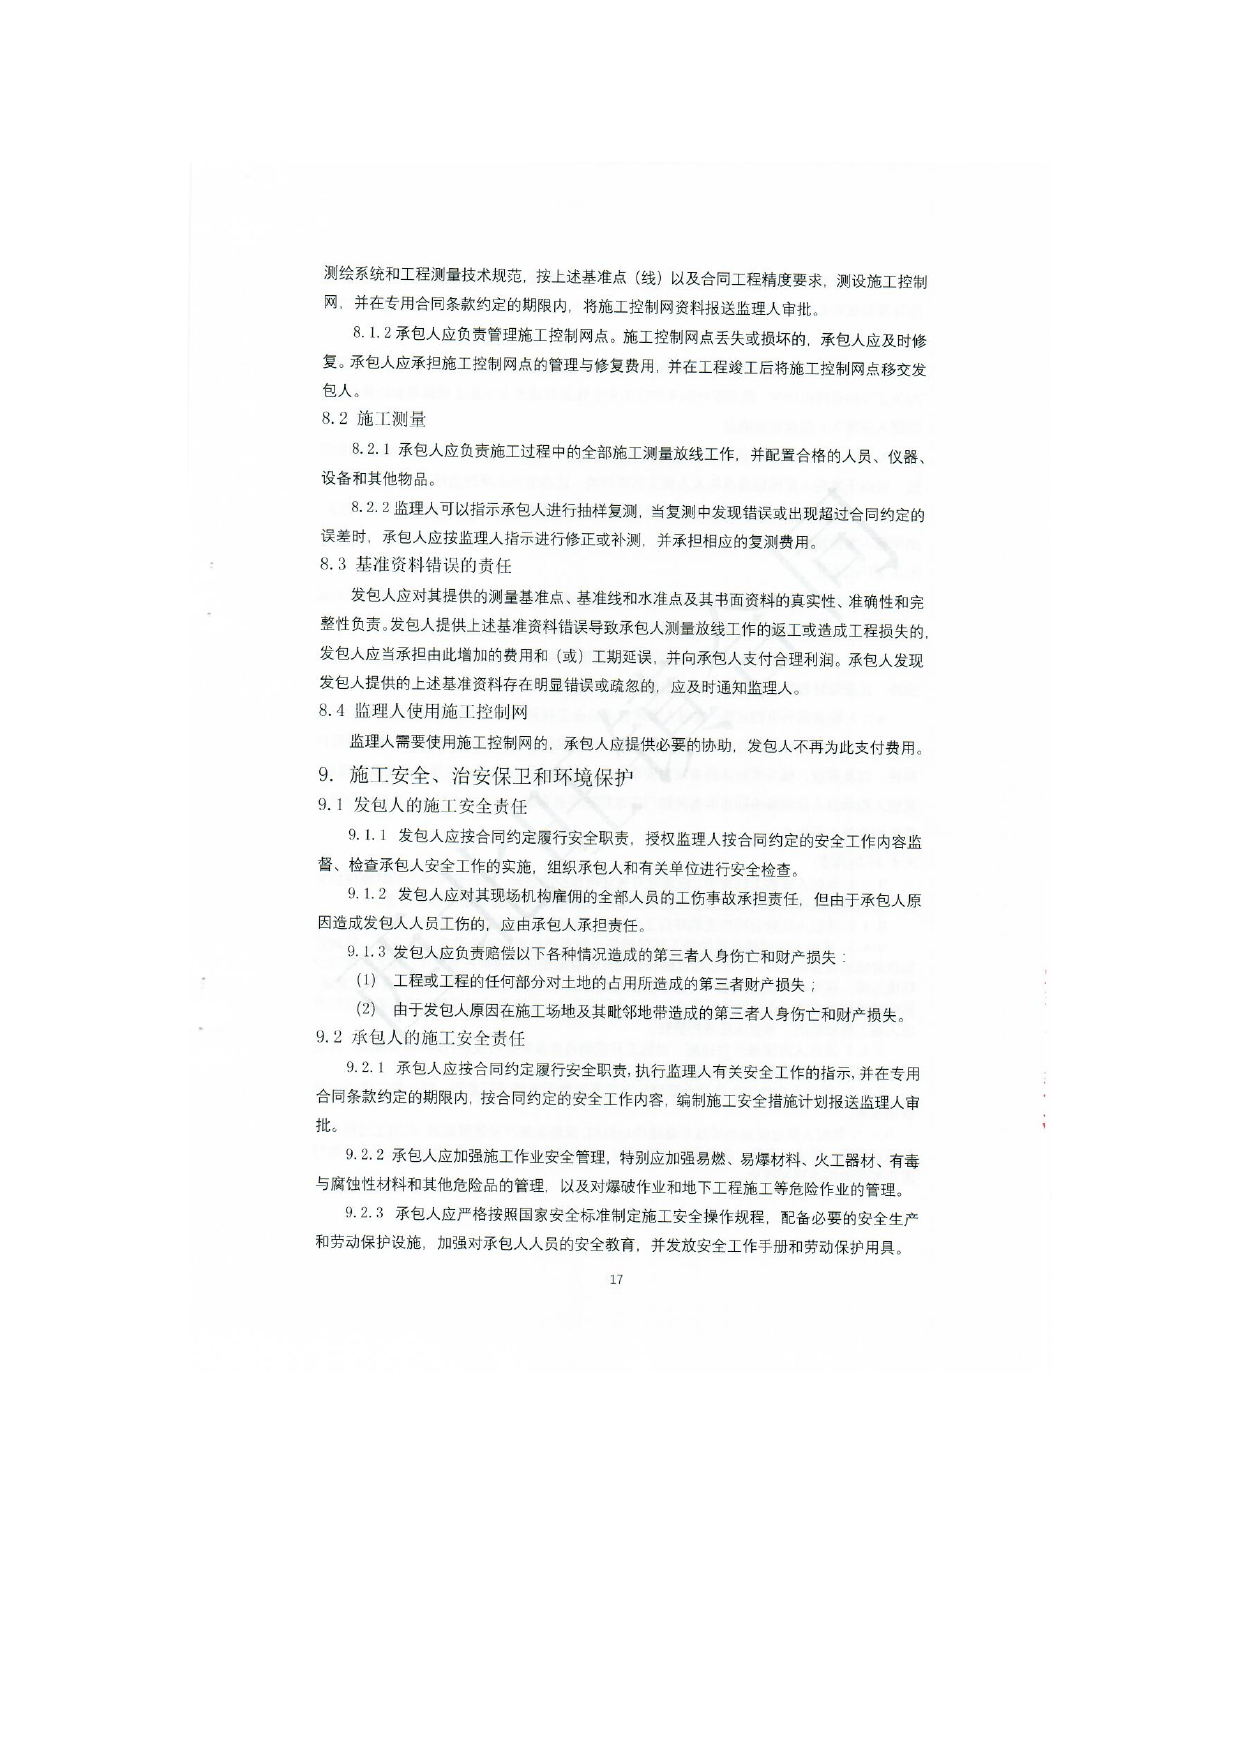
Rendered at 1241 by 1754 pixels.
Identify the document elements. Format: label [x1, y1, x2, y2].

picture [187, 162, 1052, 1384]
